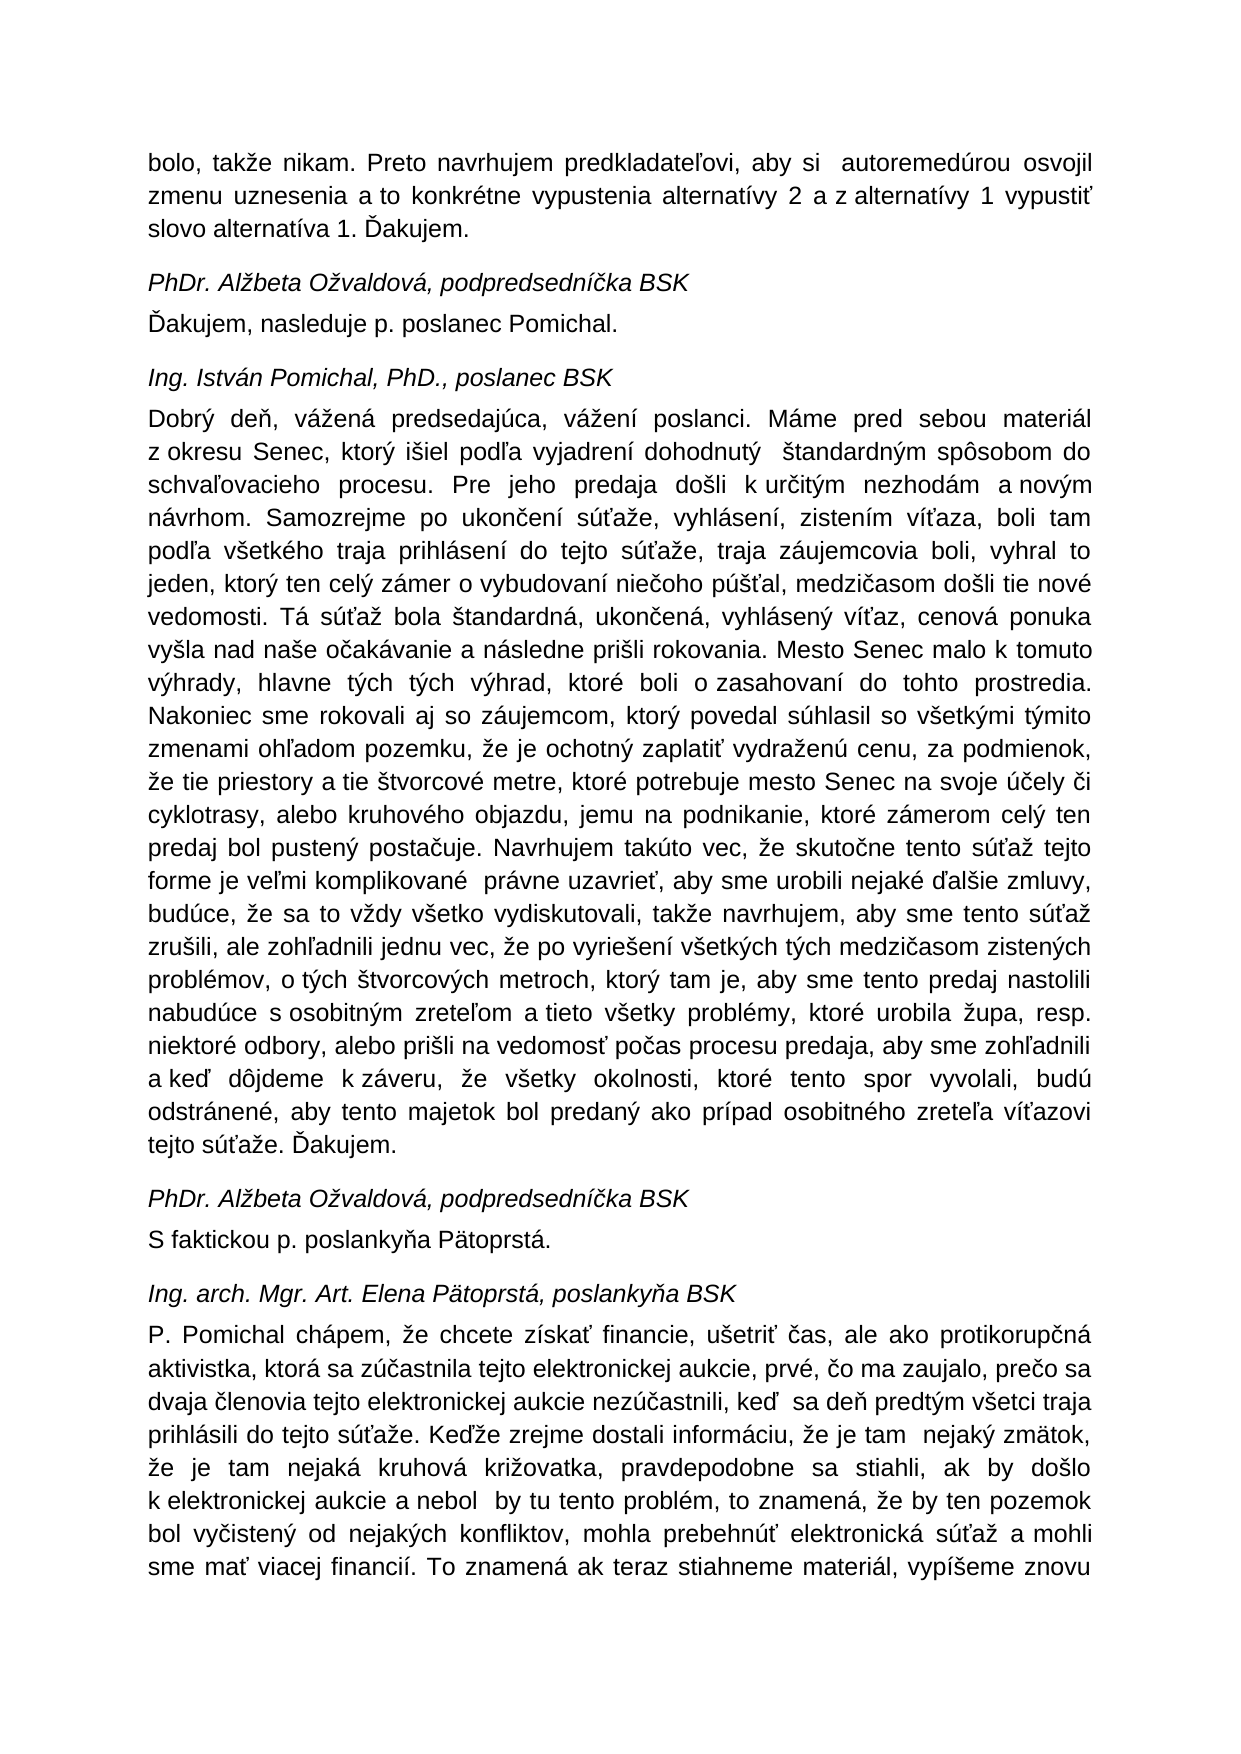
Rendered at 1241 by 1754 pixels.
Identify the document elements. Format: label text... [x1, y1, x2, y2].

text S faktickou p. poslankyňa Pätoprstá. [148, 1225, 1093, 1254]
text Dobrý deň, vážená predsedajúca, vážení poslanci. Máme pred sebou materiál z okresu Senec, ktorý išiel podľa vyjadrení dohodnutý štandardným spôsobom do schvaľovacieho procesu. Pre jeho predaja došli k určitým nezhodám a novým návrhom. Samozrejme po ukončení súťaže, vyhlásení, zistením víťaza, boli tam podľa všetkého traja prihlásení do tejto súťaže, traja záujemcovia boli, vyhral to jeden, ktorý ten celý zámer o vybudovaní niečoho púšťal, medzičasom došli tie nové vedomosti. Tá súťaž bola štandardná, ukončená, vyhlásený víťaz, cenová ponuka vyšla nad naše očakávanie a následne prišli rokovania. Mesto Senec malo k tomuto výhrady, hlavne tých tých výhrad, ktoré boli o zasahovaní do tohto prostredia. Nakoniec sme rokovali aj so záujemcom, ktorý povedal súhlasil so všetkými týmito zmenami ohľadom pozemku, že je ochotný zaplatiť vydraženú cenu, za podmienok, že tie priestory a tie štvorcové metre, ktoré potrebuje mesto Senec na svoje účely či cyklotrasy, alebo kruhového objazdu, jemu na podnikanie, ktoré zámerom celý ten predaj bol pustený postačuje. Navrhujem takúto vec, že skutočne tento súťaž tejto forme je veľmi komplikované právne uzavrieť, aby sme urobili nejaké ďalšie zmluvy, budúce, že sa to vždy všetko vydiskutovali, takže navrhujem, aby sme tento súťaž zrušili, ale zohľadnili jednu vec, že po vyriešení všetkých tých medzičasom zistených problémov, o tých štvorcových metroch, ktorý tam je, aby sme tento predaj nastolili nabudúce s osobitným zreteľom a tieto všetky problémy, ktoré urobila župa, resp. niektoré odbory, alebo prišli na vedomosť počas procesu predaja, aby sme zohľadnili a keď dôjdeme k záveru, že všetky okolnosti, ktoré tento spor vyvolali, budú odstránené, aby tento majetok bol predaný ako prípad osobitného zreteľa víťazovi tejto súťaže. Ďakujem. [148, 404, 1093, 1159]
text PhDr. Alžbeta Ožvaldová, podpredsedníčka BSK [148, 267, 1093, 296]
text PhDr. Alžbeta Ožvaldová, podpredsedníčka BSK [148, 1184, 1093, 1213]
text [148, 1321, 1093, 1580]
text Ďakujem, nasleduje p. poslanec Pomichal. [148, 309, 1093, 337]
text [148, 148, 1093, 242]
text Ing. István Pomichal, PhD., poslanec BSK [148, 363, 1093, 391]
text Ing. arch. Mgr. Art. Elena Pätoprstá, poslankyňa BSK [148, 1279, 1093, 1308]
